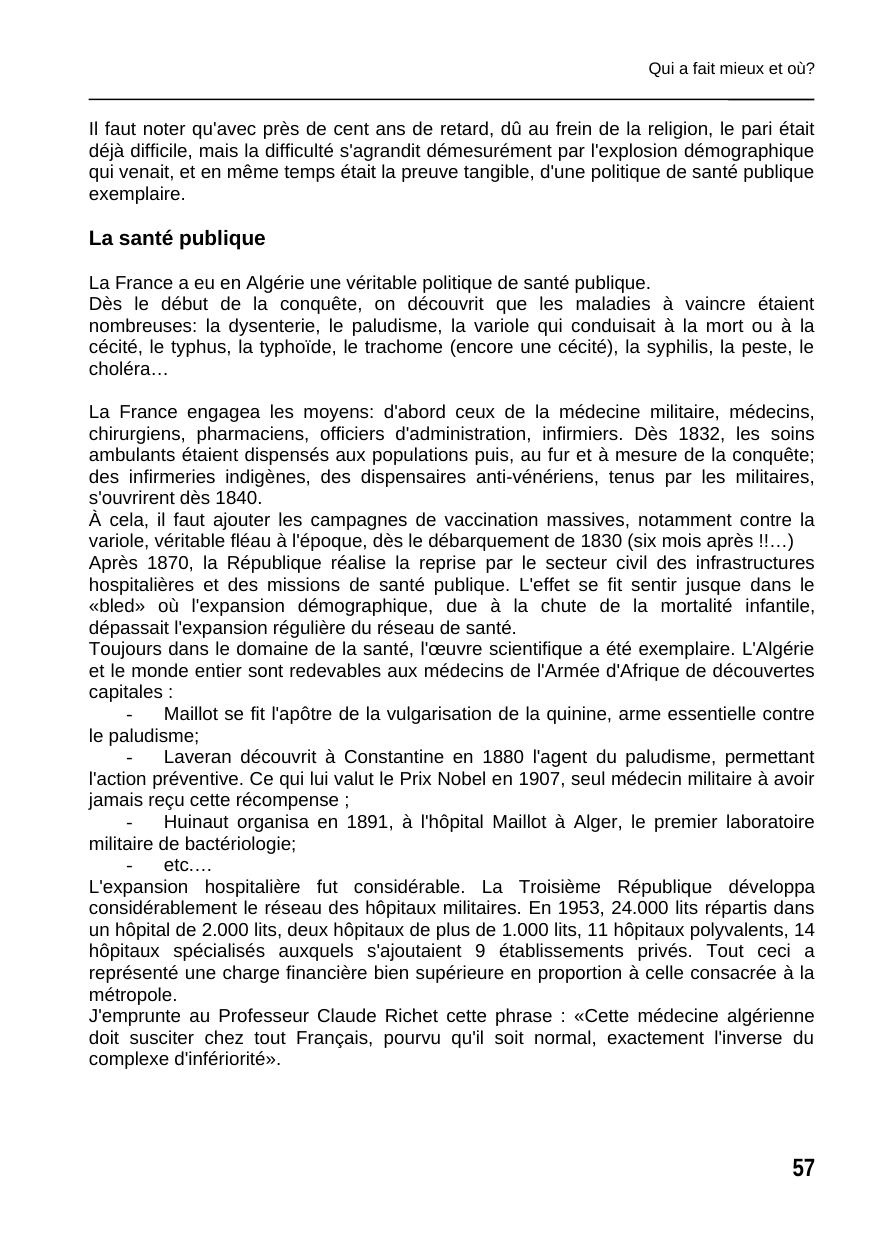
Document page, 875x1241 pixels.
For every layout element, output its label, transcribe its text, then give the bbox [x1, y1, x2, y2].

text Toujours dans le domaine de la santé, l'œuvre scientifique a été exemplaire. L'Algérie et le monde entier sont redevables aux médecins de l'Armée d'Afrique de découvertes capitales : [89, 638, 815, 703]
text L'expansion hospitalière fut considérable. La Troisième République développa considérablement le réseau des hôpitaux militaires. En 1953, 24.000 lits répartis dans un hôpital de 2.000 lits, deux hôpitaux de plus de 1.000 lits, 11 hôpitaux polyvalents, 14 hôpitaux spécialisés auxquels s'ajoutaient 9 établissements privés. Tout ceci a représenté une charge financière bien supérieure en proportion à celle consacrée à la métropole. [89, 876, 815, 1005]
list etc.… [126, 854, 815, 876]
text Dès le début de la conquête, on découvrit que les maladies à vaincre étaient nombreuses: la dysenterie, le paludisme, la variole qui conduisait à la mort ou à la cécité, le typhus, la typhoïde, le trachome (encore une cécité), la syphilis, la peste, le choléra… [89, 293, 815, 379]
subtitle La santé publique [89, 226, 815, 250]
list Laveran découvrit à Constantine en 1880 l'agent du paludisme, permettant l'action préventive. Ce qui lui valut le Prix Nobel en 1907, seul médecin militaire à avoir jamais reçu cette récompense ; [89, 746, 815, 811]
list Maillot se fit l'apôtre de la vulgarisation de la quinine, arme essentielle contre le paludisme; [89, 703, 815, 746]
text J'emprunte au Professeur Claude Richet cette phrase : «Cette médecine algérienne doit susciter chez tout Français, pourvu qu'il soit normal, exactement l'inverse du complexe d'infériorité». [89, 1005, 815, 1070]
list Huinaut organisa en 1891, à l'hôpital Maillot à Alger, le premier laboratoire militaire de bactériologie; [89, 811, 815, 854]
text La France a eu en Algérie une véritable politique de santé publique. [89, 271, 815, 293]
text À cela, il faut ajouter les campagnes de vaccination massives, notamment contre la variole, véritable fléau à l'époque, dès le débarquement de 1830 (six mois après !!…) [89, 509, 815, 552]
text La France engagea les moyens: d'abord ceux de la médecine militaire, médecins, chirurgiens, pharmaciens, officiers d'administration, infirmiers. Dès 1832, les soins ambulants étaient dispensés aux populations puis, au fur et à mesure de la conquête; des infirmeries indigènes, des dispensaires anti-vénériens, tenus par les militaires, s'ouvrirent dès 1840. [89, 401, 815, 509]
text Après 1870, la République réalise la reprise par le secteur civil des infrastructures hospitalières et des missions de santé publique. L'effet se fit sentir jusque dans le «bled» où l'expansion démographique, due à la chute de la mortalité infantile, dépassait l'expansion régulière du réseau de santé. [89, 552, 815, 638]
text Il faut noter qu'avec près de cent ans de retard, dû au frein de la religion, le pari était déjà difficile, mais la difficulté s'agrandit démesurément par l'explosion démographique qui venait, et en même temps était la preuve tangible, d'une politique de santé publique exemplaire. [89, 118, 815, 204]
